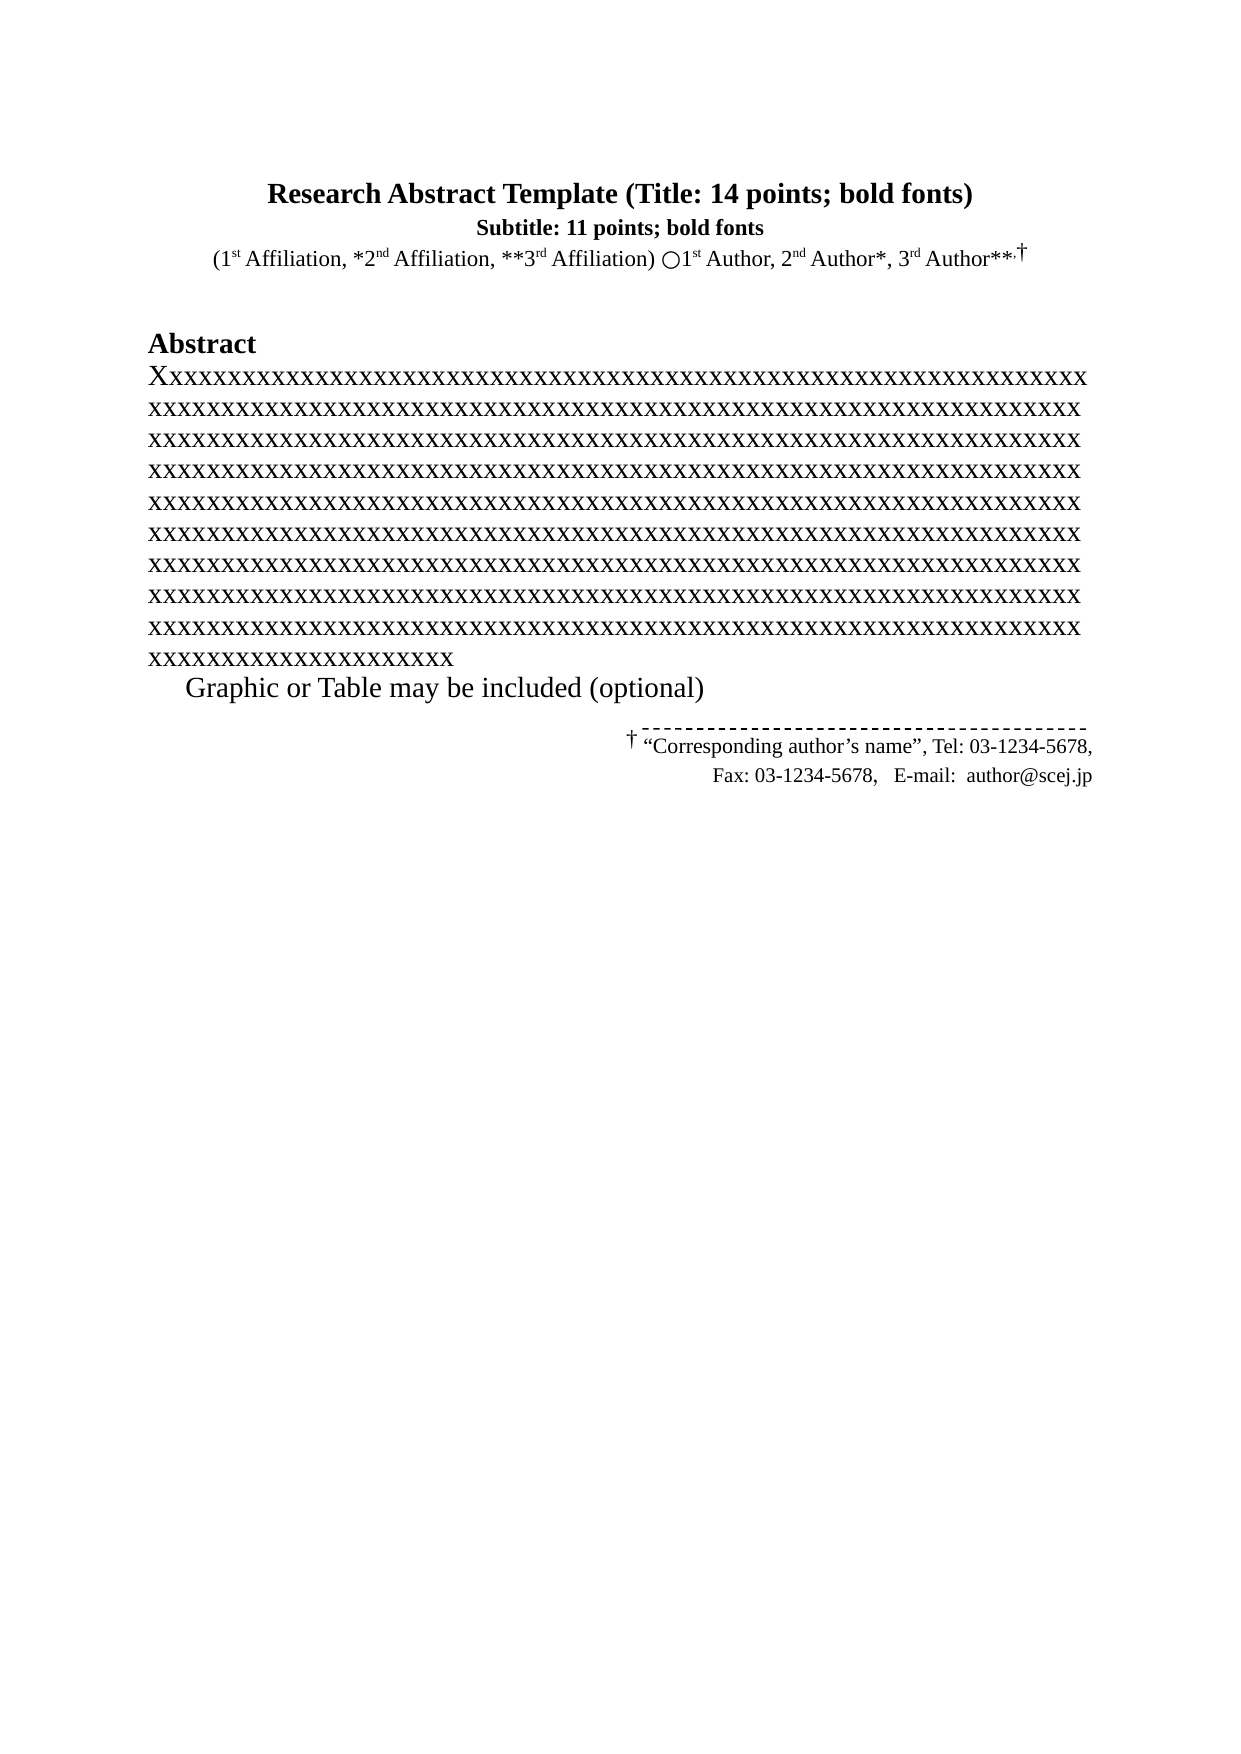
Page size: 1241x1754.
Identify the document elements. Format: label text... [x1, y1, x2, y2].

text Fax: 03-1234-5678，E-mail: author@scej.jp [148, 759, 1092, 789]
text Xxxxxxxxxxxxxxxxxxxxxxxxxxxxxxxxxxxxxxxxxxxxxxxxxxxxxxxxxxxxxxxxxxxxxxxxxxxxxxxxxxxxxxxxxxxxxxxxxxxxxxxxxxxxxxxxxxxxxxxxxxxxxxxxxxxxxxxxxxxxxxxxxxxxxxxxxxxxxxxxxxxxxxxxxxxxxxxxxxxxxxxxxxxxxxxxxxxxxxxxxxxxxxxxxxxxxxxxxxxxxxxxxxxxxxxxxxxxxxxxxxxxxxxxxxxxxxxxxxxxxxxxxxxxxxxxxxxxxxxxxxxxxxxxxxxxxxxxxxxxxxxxxxxxxxxxxxxxxxxxxxxxxxxxxxxxxxxxxxxxxxxxxxxxxxxxxxxxxxxxxxxxxxxxxxxxxxxxxxxxxxxxxxxxxxxxxxxxxxxxxxxxxxxxxxxxxxxxxxxxxxxxxxxxxxxxxxxxxxxxxxxxxxxxxxxxxxxxxxxxxxxxxxxxxxxxxxxxxxxxxxxxxxxxxxxxxxxxxxxxxxxxxxxxxxxxxxxxxxxxxxxxxxxxxxxxxxxxxxxxxxxxxxxxxxxxxxxxxxxxxxxxxxxxxxxxxxxxxxxxxxxxxxxxxxxxxxxxx [148, 360, 1092, 673]
text † “Corresponding author’s name”, Tel: 03-1234-5678, [148, 730, 1092, 759]
text Graphic or Table may be included (optional) [148, 673, 1092, 704]
text (1st Affiliation, *2nd Affiliation, **3rd Affiliation) ○1st Author, 2nd Author*, 3rd Author**,† [148, 241, 1092, 273]
text Abstract [148, 329, 1092, 360]
text Research Abstract Template (Title: 14 points; bold fonts) [148, 179, 1092, 210]
text Subtitle: 11 points; bold fonts [148, 210, 1092, 241]
